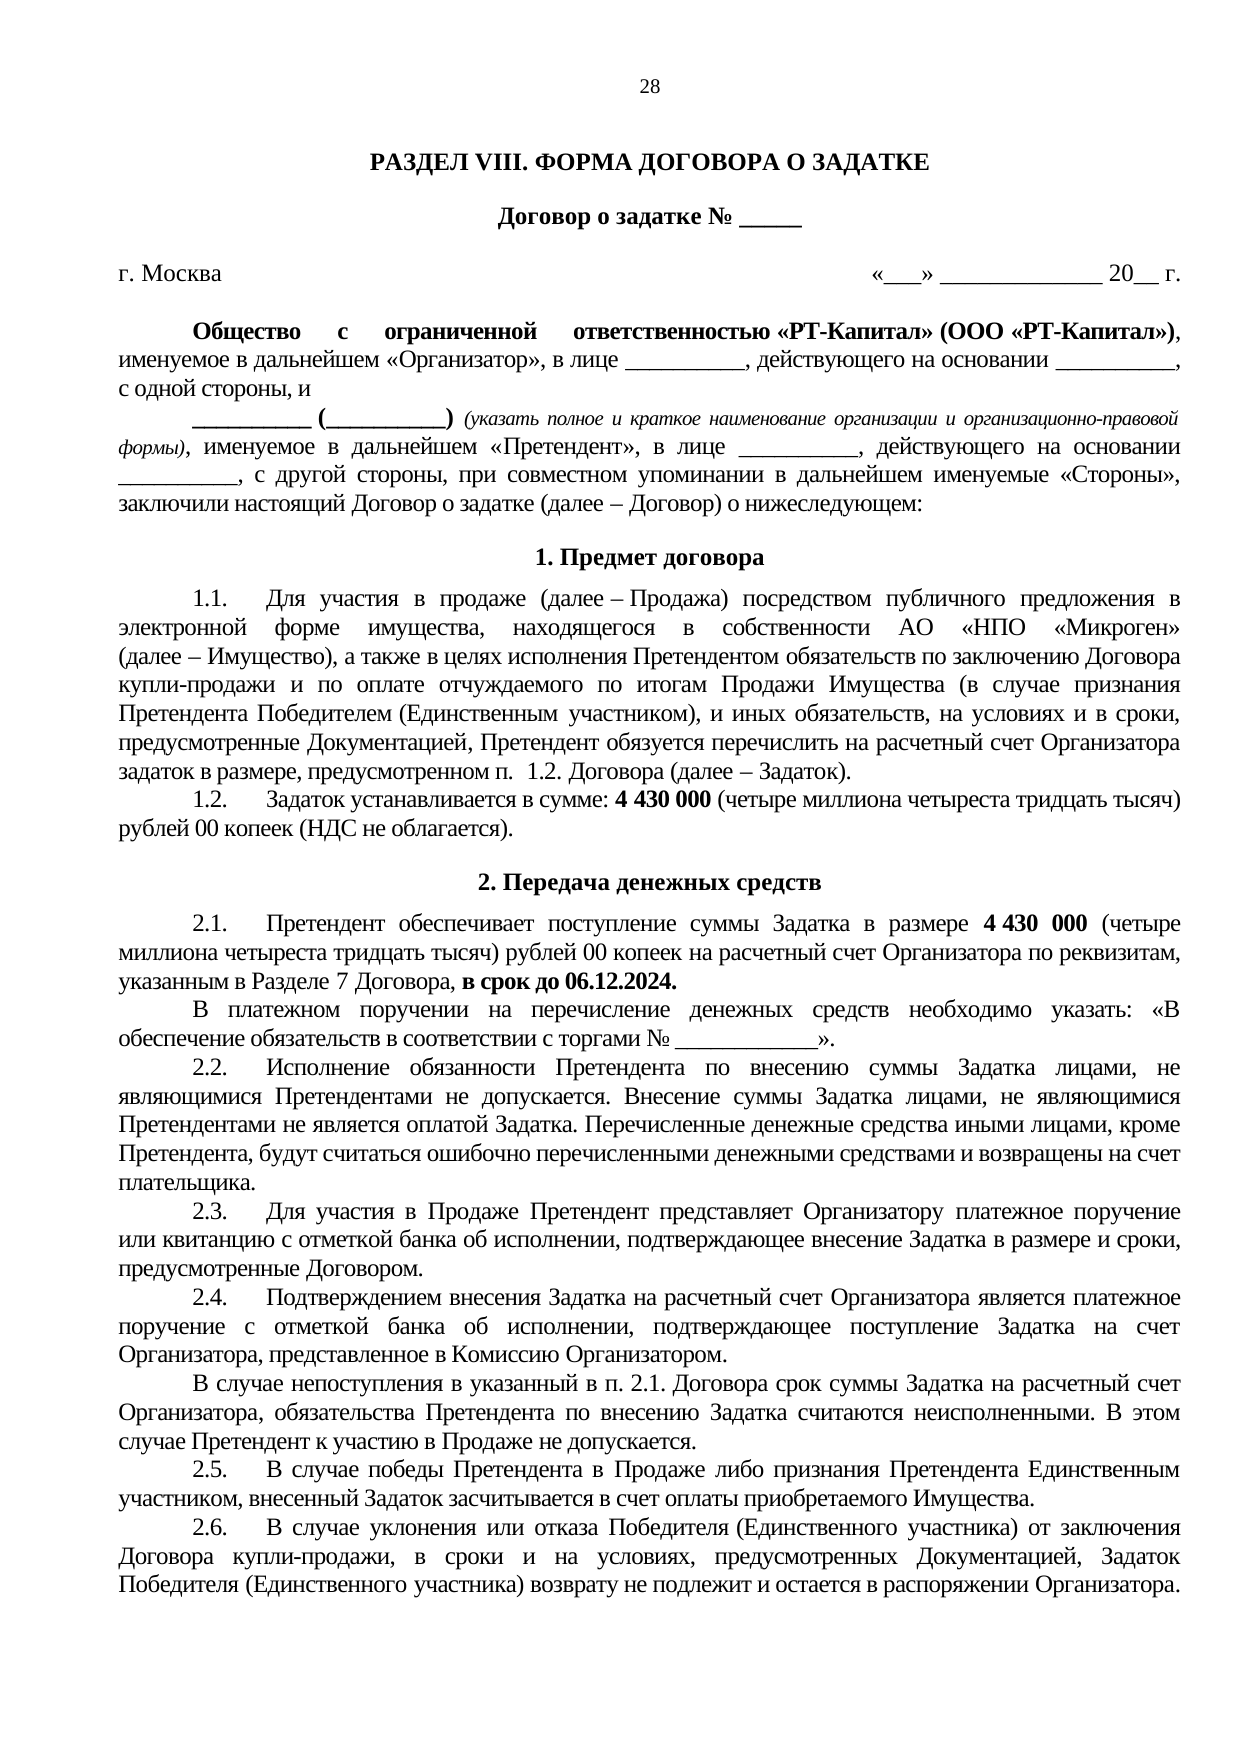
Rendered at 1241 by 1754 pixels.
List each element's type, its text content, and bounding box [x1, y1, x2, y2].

list Для участия в Продаже Претендент представляет Организатору платежное поручение или квитанцию с отметкой банка об исполнении, подтверждающее внесение Задатка в размере и сроки, предусмотренные Договором. [118, 1196, 1181, 1282]
list Для участия в продаже (далее – Продажа) посредством публичного предложения в электронной форме имущества, находящегося в собственности АО «НПО «Микроген» (далее – Имущество), а также в целях исполнения Претендентом обязательств по заключению Договора купли-продажи и по оплате отчуждаемого по итогам Продажи Имущества (в случае признания Претендента Победителем (Единственным участником), и иных обязательств, на условиях и в сроки, предусмотренные Документацией, Претендент обязуется перечислить на расчетный счет Организатора задаток в размере, предусмотренном п. 1.2. Договора (далее – Задаток). [118, 583, 1181, 784]
list Претендент обеспечивает поступление суммы Задатка в размере 4 430 000 (четыре миллиона четыреста тридцать тысяч) рублей 00 копеек на расчетный счет Организатора по реквизитам, указанным в Разделе 7 Договора, в срок до 06.12.2024. [118, 908, 1181, 994]
text г. Москва [118, 258, 613, 287]
text __________ (__________) (указать полное и краткое наименование организации и организационно-правовой формы), именуемое в дальнейшем «Претендент», в лице __________, действующего на основании __________, с другой стороны, при совместном упоминании в дальнейшем именуемые «Стороны», заключили настоящий Договор о задатке (далее – Договор) о нижеследующем: [118, 402, 1181, 517]
text Договор о задатке № _____ [118, 201, 1181, 229]
list Предмет договора [118, 542, 1181, 571]
text В случае непоступления в указанный в п. 2.1. Договора срок суммы Задатка на расчетный счет Организатора, обязательства Претендента по внесению Задатка считаются неисполненными. В этом случае Претендент к участию в Продаже не допускается. [118, 1368, 1181, 1454]
list В случае уклонения или отказа Победителя (Единственного участника) от заключения Договора купли-продажи, в сроки и на условиях, предусмотренных Документацией, Задаток Победителя (Единственного участника) возврату не подлежит и остается в распоряжении Организатора. [118, 1512, 1181, 1598]
list ФОРМА ДОГОВОРА О ЗАДАТКЕ [118, 147, 1181, 176]
list Подтверждением внесения Задатка на расчетный счет Организатора является платежное поручение с отметкой банка об исполнении, подтверждающее поступление Задатка на счет Организатора, представленное в Комиссию Организатором. [118, 1282, 1181, 1368]
text В платежном поручении на перечисление денежных средств необходимо указать: «В обеспечение обязательств в соответствии с торгами № ____________». [118, 994, 1181, 1052]
text «___» _____________ 20__ г. [686, 258, 1181, 287]
list Задаток устанавливается в сумме: 4 430 000 (четыре миллиона четыреста тридцать тысяч) рублей 00 копеек (НДС не облагается). [118, 784, 1181, 842]
list Исполнение обязанности Претендента по внесению суммы Задатка лицами, не являющимися Претендентами не допускается. Внесение суммы Задатка лицами, не являющимися Претендентами не является оплатой Задатка. Перечисленные денежные средства иными лицами, кроме Претендента, будут считаться ошибочно перечисленными денежными средствами и возвращены на счет плательщика. [118, 1052, 1181, 1196]
text Общество с ограниченной ответственностью «РТ-Капитал» (ООО «РТ-Капитал»), именуемое в дальнейшем «Организатор», в лице __________, действующего на основании __________, с одной стороны, и [118, 316, 1181, 402]
list Передача денежных средств [118, 867, 1181, 896]
list В случае победы Претендента в Продаже либо признания Претендента Единственным участником, внесенный Задаток засчитывается в счет оплаты приобретаемого Имущества. [118, 1454, 1181, 1512]
